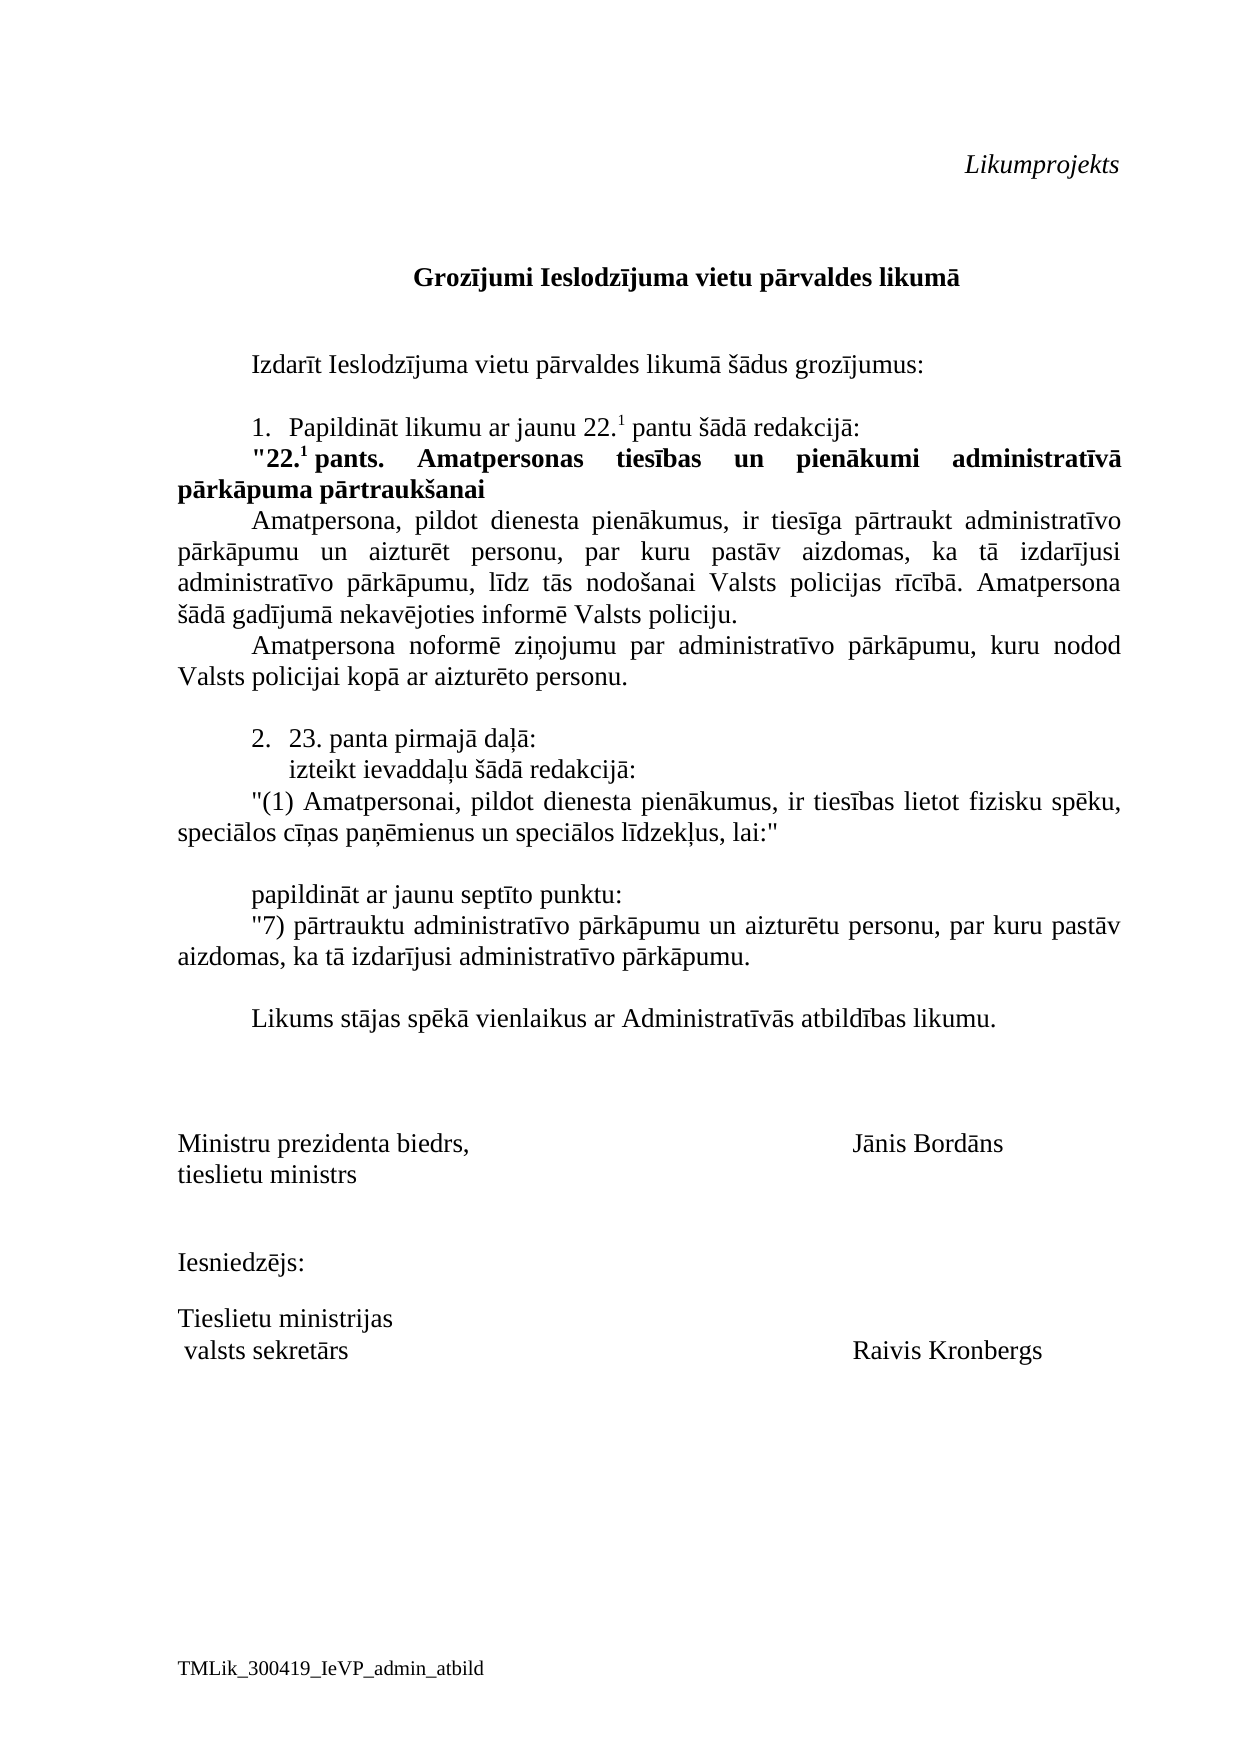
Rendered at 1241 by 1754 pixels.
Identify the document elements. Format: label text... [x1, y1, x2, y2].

list 23. panta pirmajā daļā: [251, 722, 1122, 753]
list Papildināt likumu ar jaunu 22.1 pantu šādā redakcijā: [251, 411, 1122, 442]
text Likumprojekts [177, 148, 1122, 179]
text Amatpersona, pildot dienesta pienākumus, ir tiesīga pārtraukt administratīvo pārkāpumu un aizturēt personu, par kuru pastāv aizdomas, ka tā izdarījusi administratīvo pārkāpumu, līdz tās nodošanai Valsts policijas rīcībā. Amatpersona šādā gadījumā nekavējoties informē Valsts policiju. [177, 504, 1122, 629]
text papildināt ar jaunu septīto punktu: [177, 878, 1122, 909]
text Izdarīt Ieslodzījuma vietu pārvaldes likumā šādus grozījumus: [177, 348, 1122, 380]
text Tieslietu ministrijas [177, 1303, 1122, 1334]
text Amatpersona noformē ziņojumu par administratīvo pārkāpumu, kuru nodod Valsts policijai kopā ar aizturēto personu. [177, 629, 1122, 691]
text Iesniedzējs: [177, 1246, 1122, 1277]
text Ministru prezidenta biedrs, Jānis Bordāns [177, 1127, 1122, 1158]
list izteikt ievaddaļu šādā redakcijā: [288, 753, 1122, 784]
text Likums stājas spēkā vienlaikus ar Administratīvās atbildības likumu. [177, 1003, 1122, 1034]
text "7) pārtrauktu administratīvo pārkāpumu un aizturētu personu, par kuru pastāv aizdomas, ka tā izdarījusi administratīvo pārkāpumu. [177, 909, 1122, 971]
text "22.1 pants. Amatpersonas tiesības un pienākumi administratīvā pārkāpuma pārtraukšanai [177, 442, 1122, 504]
text "(1) Amatpersonai, pildot dienesta pienākumus, ir tiesības lietot fizisku spēku, speciālos cīņas paņēmienus un speciālos līdzekļus, lai:" [177, 784, 1122, 847]
text tieslietu ministrs [177, 1158, 1122, 1189]
text Grozījumi Ieslodzījuma vietu pārvaldes likumā [177, 261, 1122, 292]
text valsts sekretārs Raivis Kronbergs [177, 1334, 1122, 1365]
